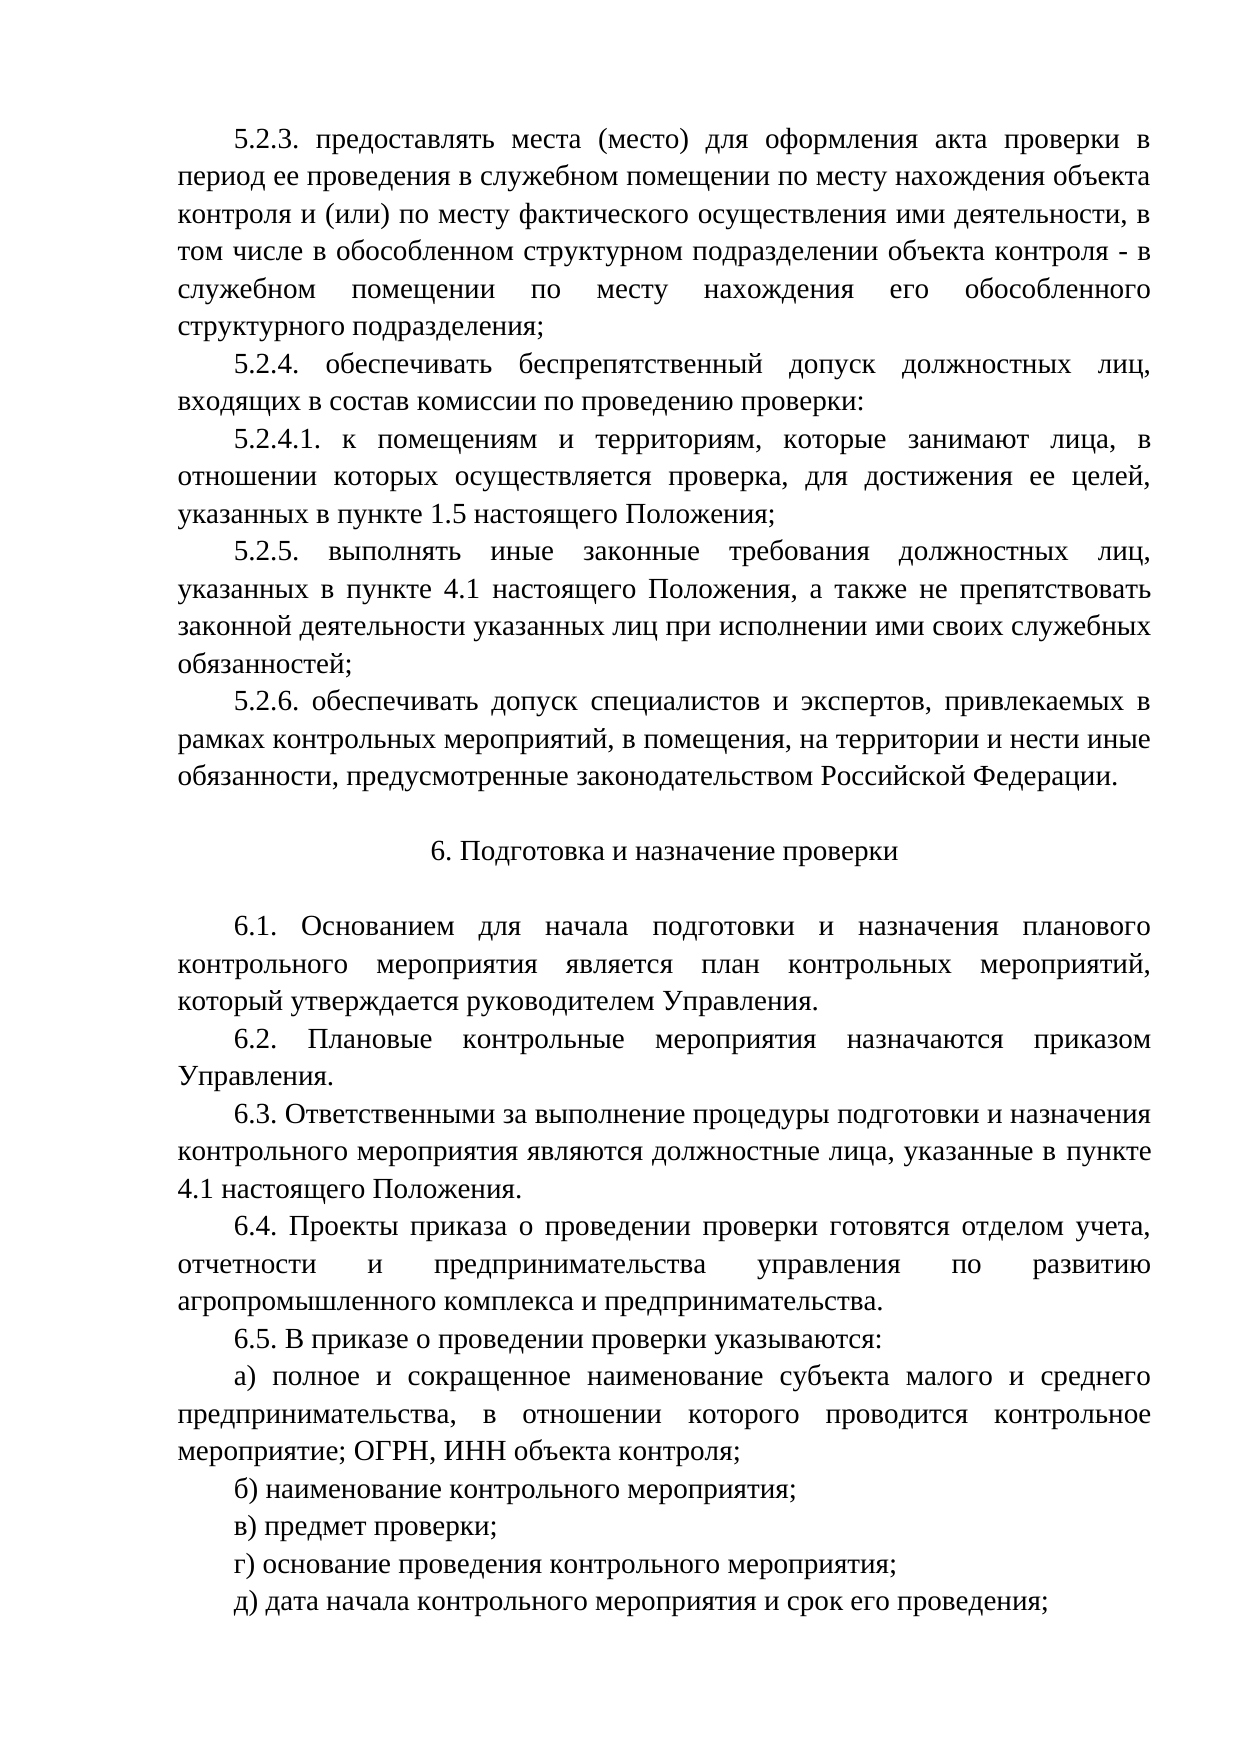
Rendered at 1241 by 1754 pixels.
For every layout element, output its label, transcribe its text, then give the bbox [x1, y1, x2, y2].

text а) полное и сокращенное наименование субъекта малого и среднего предпринимательства, в отношении которого проводится контрольное мероприятие; ОГРН, ИНН объекта контроля; [177, 1356, 1152, 1468]
text б) наименование контрольного мероприятия; [177, 1468, 1152, 1506]
text 6. Подготовка и назначение проверки [177, 831, 1152, 868]
text 6.3. Ответственными за выполнение процедуры подготовки и назначения контрольного мероприятия являются должностные лица, указанные в пункте 4.1 настоящего Положения. [177, 1093, 1152, 1206]
text д) дата начала контрольного мероприятия и срок его проведения; [177, 1581, 1152, 1618]
text 5.2.4. обеспечивать беспрепятственный допуск должностных лиц, входящих в состав комиссии по проведению проверки: [177, 343, 1152, 418]
text в) предмет проверки; [177, 1506, 1152, 1543]
text 6.1. Основанием для начала подготовки и назначения планового контрольного мероприятия является план контрольных мероприятий, который утверждается руководителем Управления. [177, 906, 1152, 1018]
text 5.2.5. выполнять иные законные требования должностных лиц, указанных в пункте 4.1 настоящего Положения, а также не препятствовать законной деятельности указанных лиц при исполнении ими своих служебных обязанностей; [177, 531, 1152, 681]
text г) основание проведения контрольного мероприятия; [177, 1543, 1152, 1581]
text 5.2.3. предоставлять места (место) для оформления акта проверки в период ее проведения в служебном помещении по месту нахождения объекта контроля и (или) по месту фактического осуществления ими деятельности, в том числе в обособленном структурном подразделении объекта контроля - в служебном помещении по месту нахождения его обособленного структурного подразделения; [177, 118, 1152, 343]
text 5.2.6. обеспечивать допуск специалистов и экспертов, привлекаемых в рамках контрольных мероприятий, в помещения, на территории и нести иные обязанности, предусмотренные законодательством Российской Федерации. [177, 681, 1152, 793]
text 6.4. Проекты приказа о проведении проверки готовятся отделом учета, отчетности и предпринимательства управления по развитию агропромышленного комплекса и предпринимательства. [177, 1206, 1152, 1318]
text 6.5. В приказе о проведении проверки указываются: [177, 1318, 1152, 1356]
text 6.2. Плановые контрольные мероприятия назначаются приказом Управления. [177, 1018, 1152, 1093]
text 5.2.4.1. к помещениям и территориям, которые занимают лица, в отношении которых осуществляется проверка, для достижения ее целей, указанных в пункте 1.5 настоящего Положения; [177, 418, 1152, 531]
